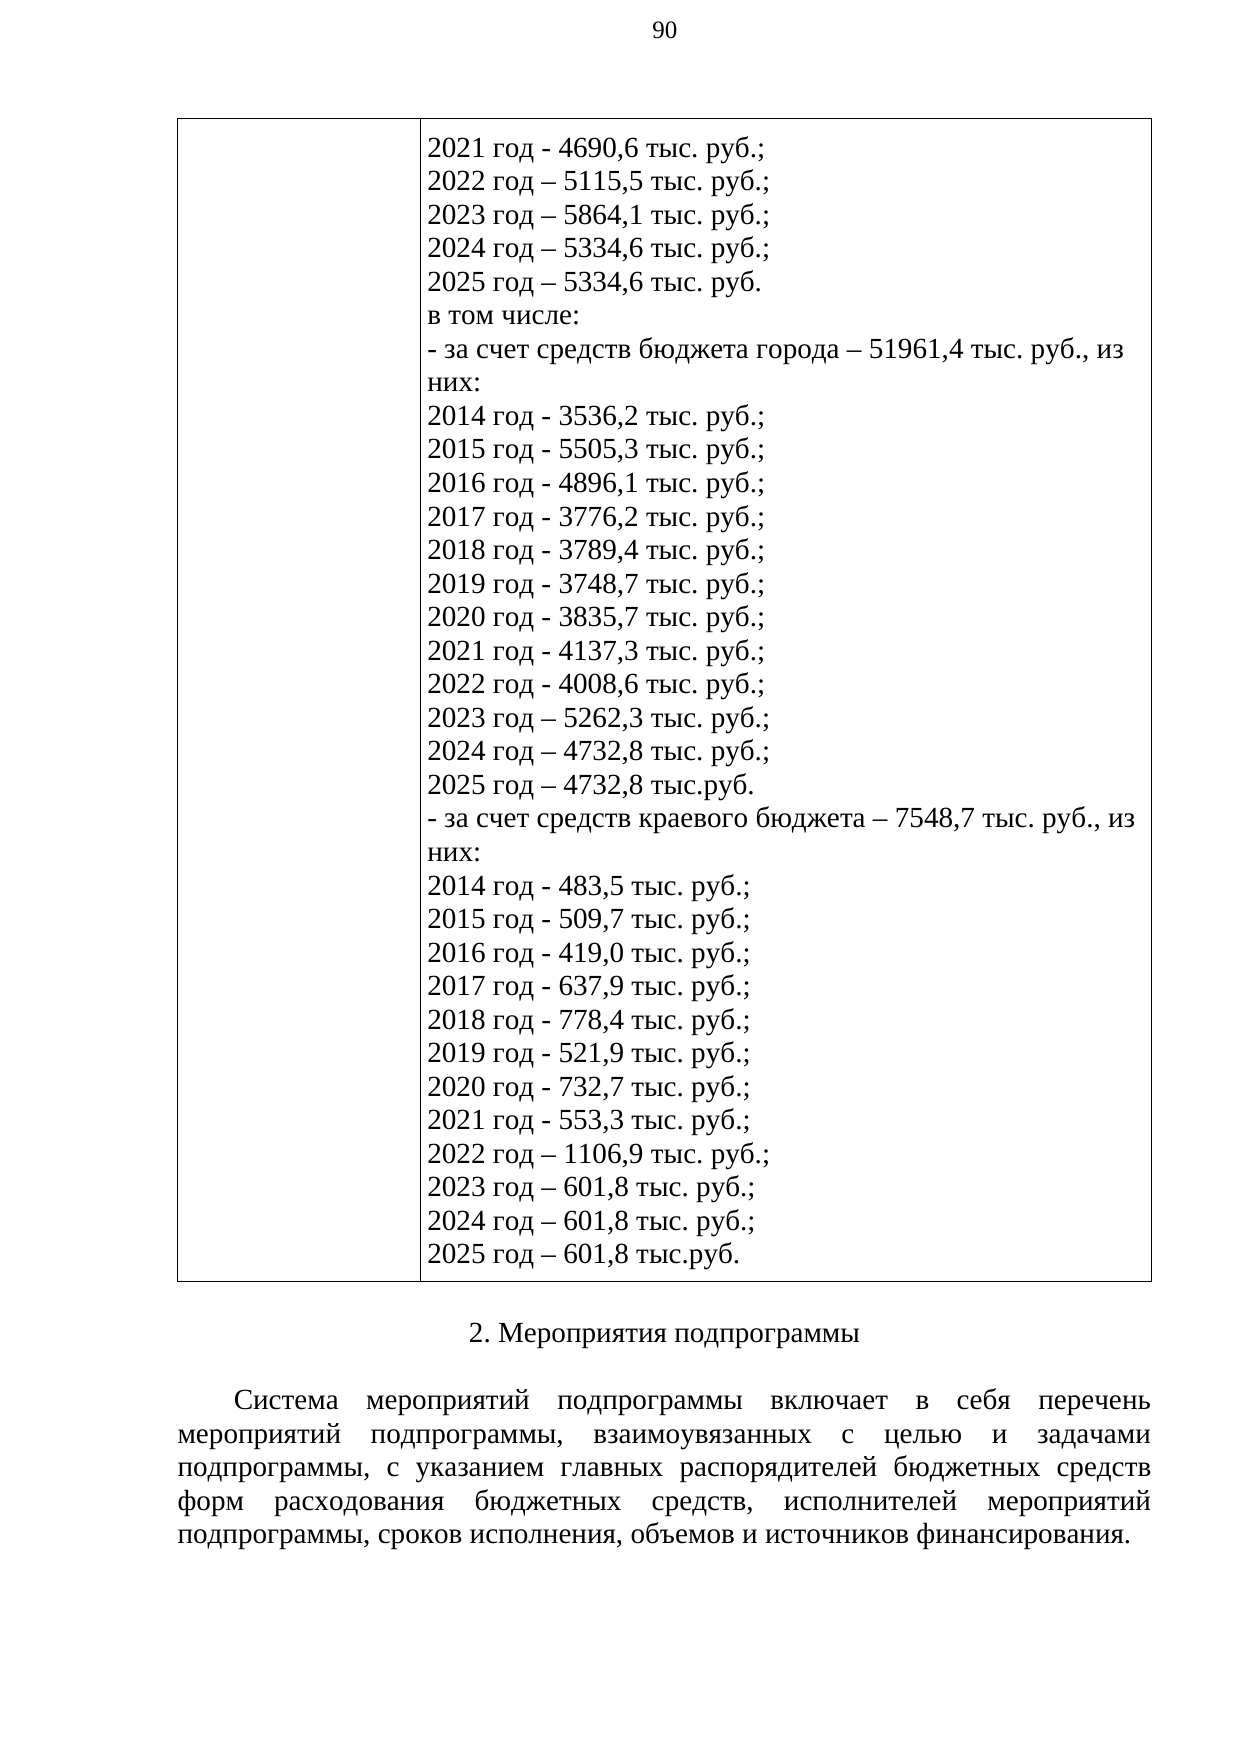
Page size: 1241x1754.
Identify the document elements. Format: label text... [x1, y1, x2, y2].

text 2. Мероприятия подпрограммы [177, 1315, 1152, 1349]
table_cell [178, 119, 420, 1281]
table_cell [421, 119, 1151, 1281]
text Система мероприятий подпрограммы включает в себя перечень мероприятий подпрограммы, взаимоувязанных с целью и задачами подпрограммы, с указанием главных распорядителей бюджетных средств форм расходования бюджетных средств, исполнителей мероприятий подпрограммы, сроков исполнения, объемов и источников финансирования. [177, 1382, 1152, 1550]
